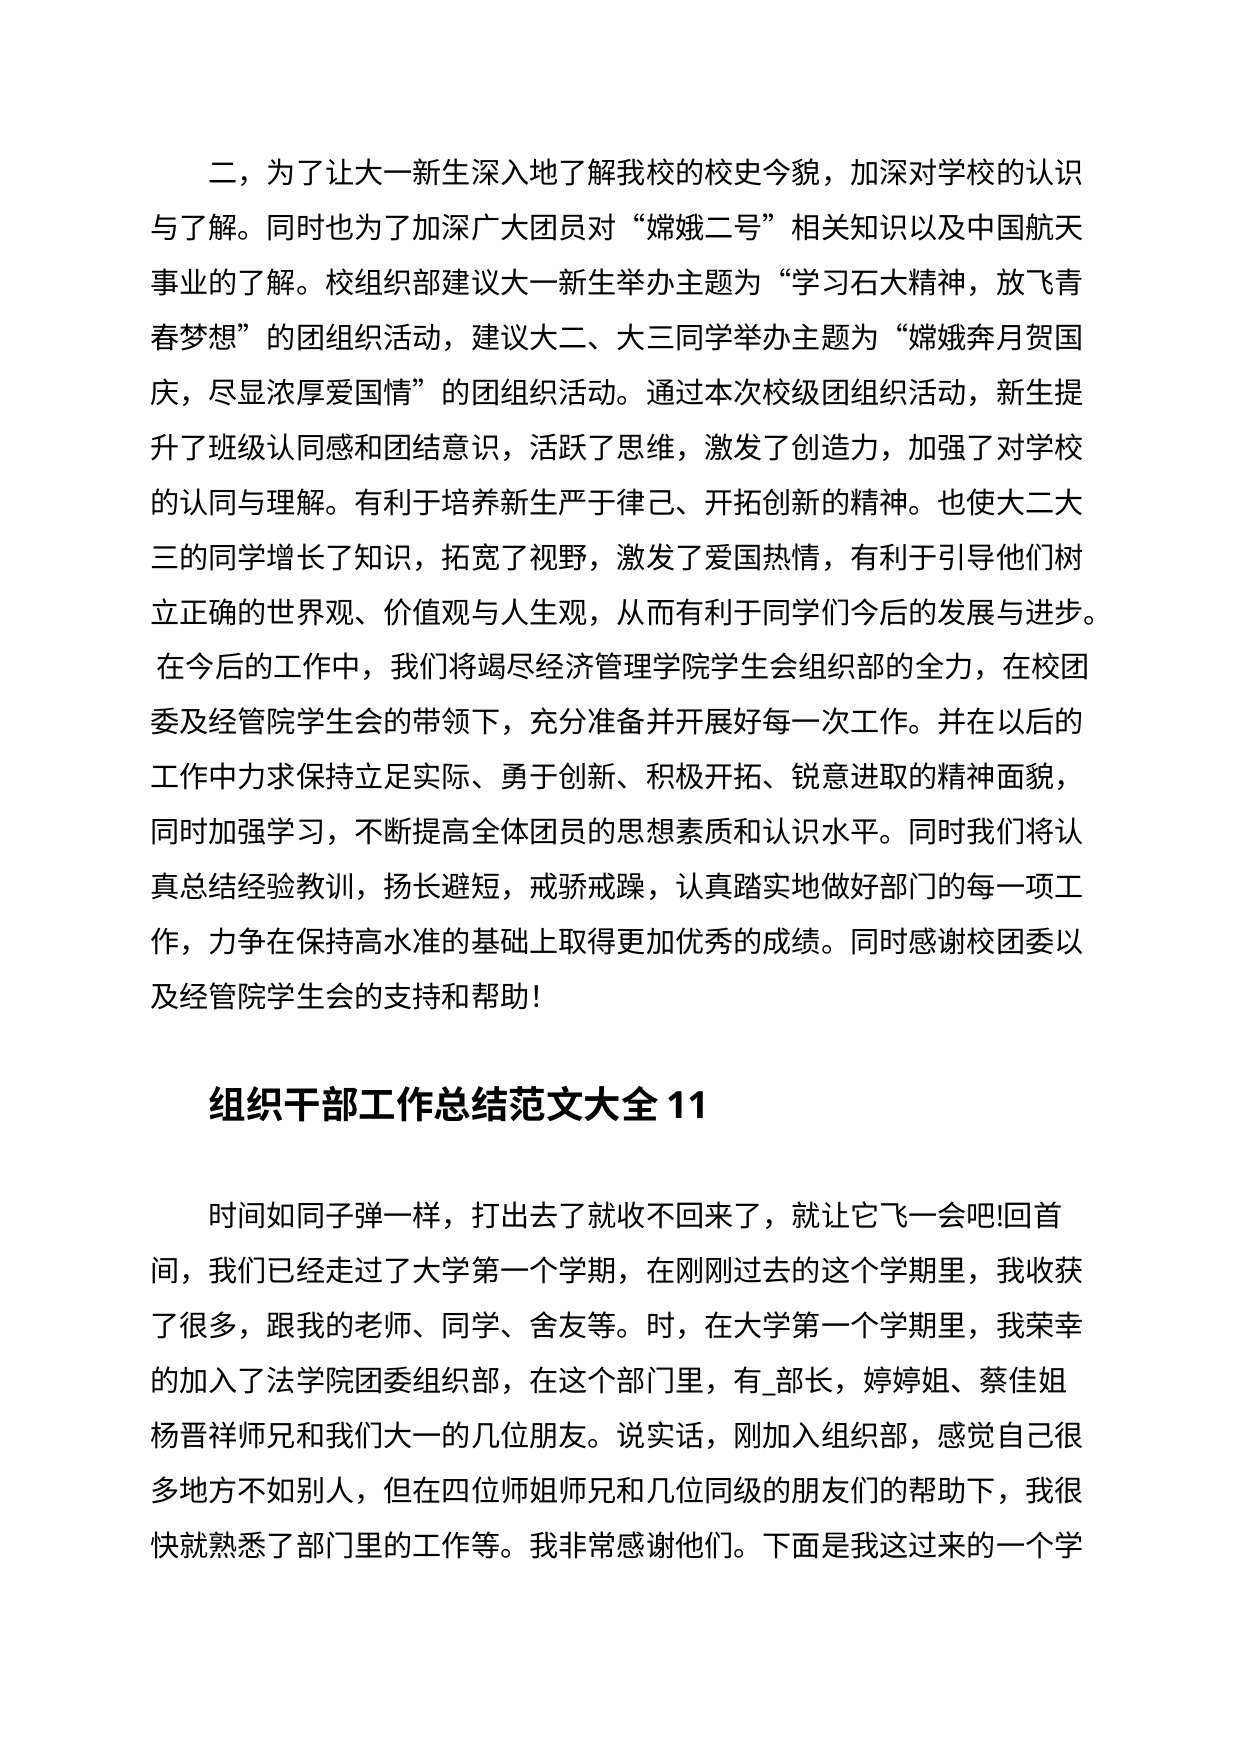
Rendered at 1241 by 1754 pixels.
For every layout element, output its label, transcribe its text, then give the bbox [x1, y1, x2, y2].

text 组织干部工作总结范文大全11 [150, 1075, 1090, 1130]
text 二，为了让大一新生深入地了解我校的校史今貌，加深对学校的认识与了解。同时也为了加深广大团员对“嫦娥二号”相关知识以及中国航天事业的了解。校组织部建议大一新生举办主题为“学习石大精神，放飞青春梦想”的团组织活动，建议大二、大三同学举办主题为“嫦娥奔月贺国庆，尽显浓厚爱国情”的团组织活动。通过本次校级团组织活动，新生提升了班级认同感和团结意识，活跃了思维，激发了创造力，加强了对学校的认同与理解。有利于培养新生严于律己、开拓创新的精神。也使大二大三的同学增长了知识，拓宽了视野，激发了爱国热情，有利于引导他们树立正确的世界观、价值观与人生观，从而有利于同学们今后的发展与进步。 在今后的工作中，我们将竭尽经济管理学院学生会组织部的全力，在校团委及经管院学生会的带领下，充分准备并开展好每一次工作。并在以后的工作中力求保持立足实际、勇于创新、积极开拓、锐意进取的精神面貌，同时加强学习，不断提高全体团员的思想素质和认识水平。同时我们将认真总结经验教训，扬长避短，戒骄戒躁，认真踏实地做好部门的每一项工作，力争在保持高水准的基础上取得更加优秀的成绩。同时感谢校团委以及经管院学生会的支持和帮助！ [150, 150, 1090, 1016]
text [150, 1193, 1090, 1565]
